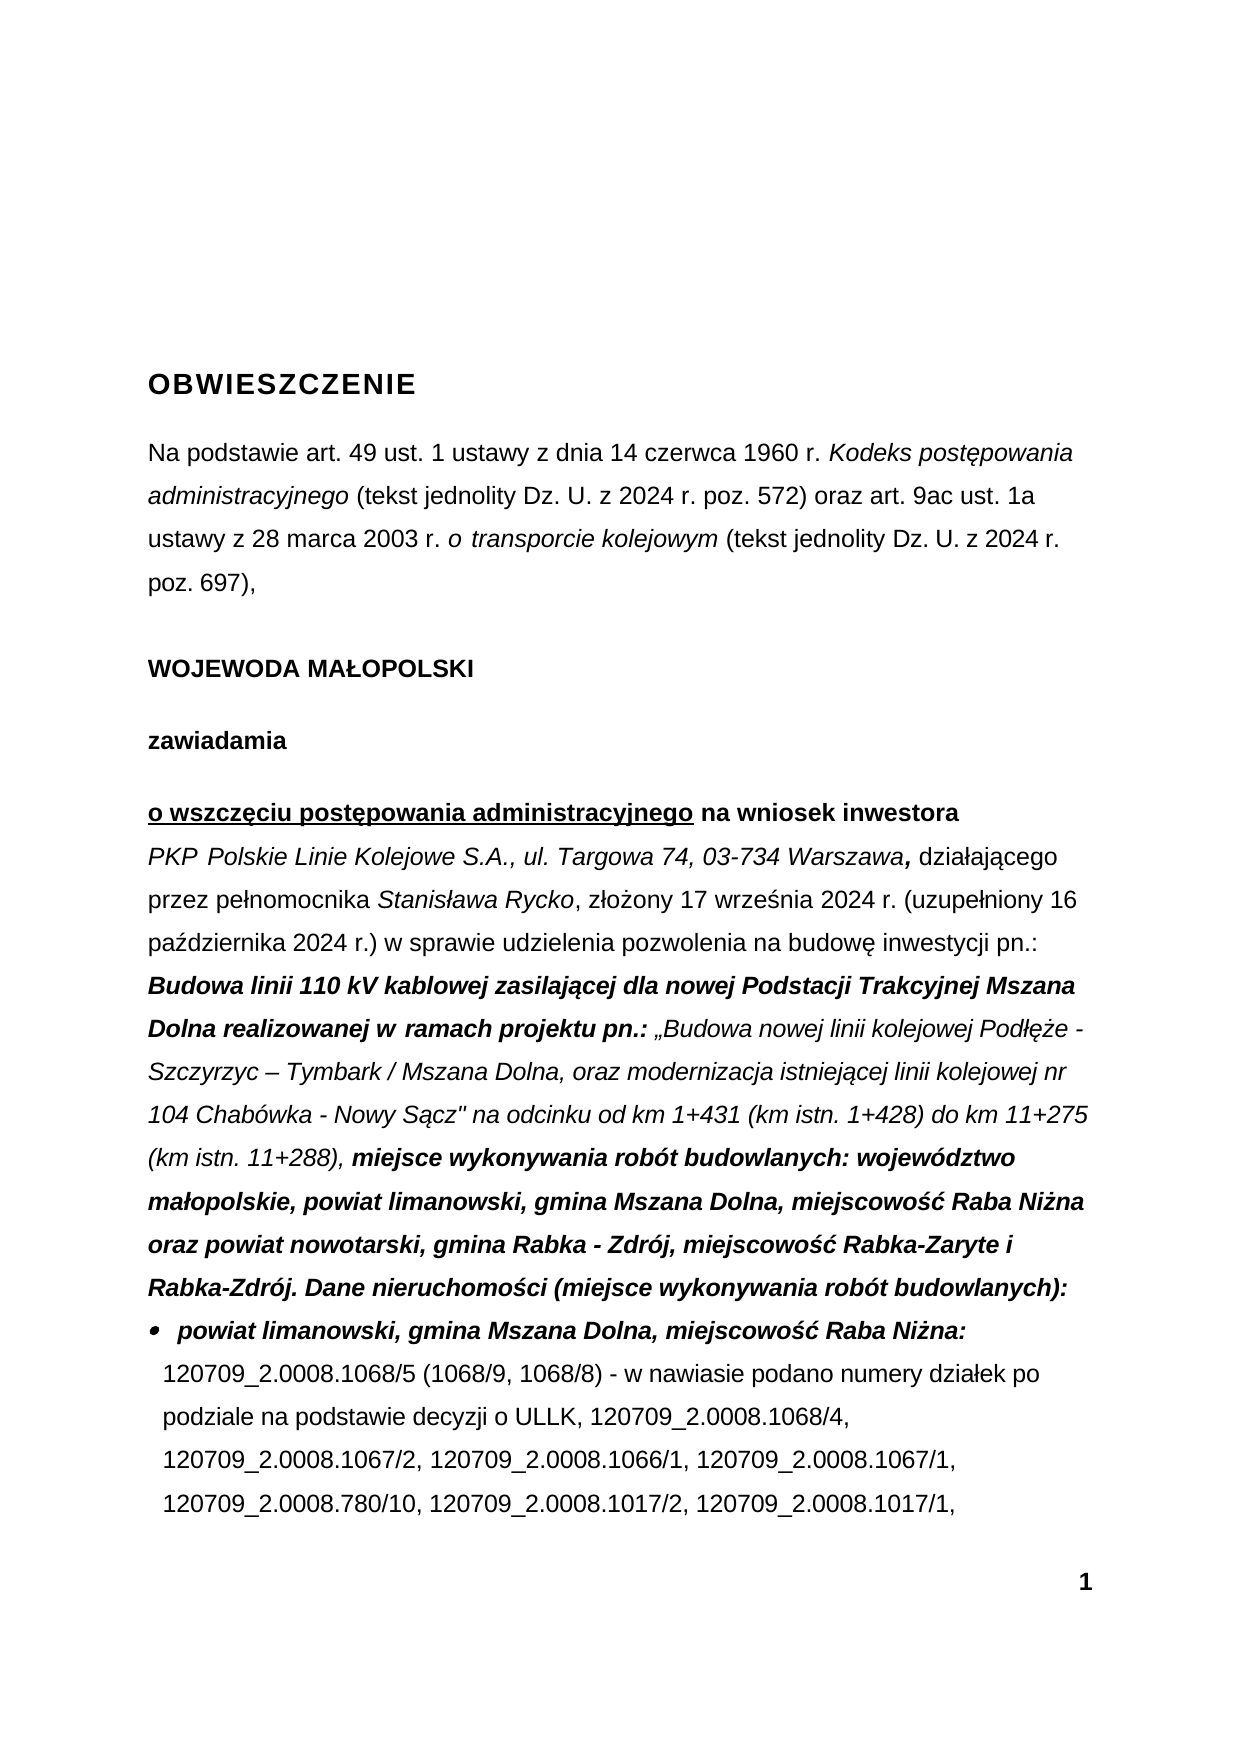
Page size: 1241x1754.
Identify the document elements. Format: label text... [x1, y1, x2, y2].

text Na podstawie art. 49 ust. 1 ustawy z dnia 14 czerwca 1960 r. Kodeks postępowania administracyjnego (tekst jednolity Dz. U. z 2024 r. poz. 572) oraz art. 9ac ust. 1a ustawy z 28 marca 2003 r. o transporcie kolejowym (tekst jednolity Dz. U. z 2024 r. poz. 697), [148, 438, 1092, 596]
list powiat limanowski, gmina Mszana Dolna, miejscowość Raba Niżna: [148, 1316, 1092, 1345]
subtitle WOJEWODA MAŁOPOLSKI [148, 654, 1092, 683]
text o wszczęciu postępowania administracyjnego na wniosek inwestora PKP Polskie Linie Kolejowe S.A., ul. Targowa 74, 03-734 Warszawa, działającego przez pełnomocnika Stanisława Rycko, złożony 17 września 2024 r. (uzupełniony 16 października 2024 r.) w sprawie udzielenia pozwolenia na budowę inwestycji pn.: Budowa linii 110 kV kablowej zasilającej dla nowej Podstacji Trakcyjnej Mszana Dolna realizowanej w ramach projektu pn.: „Budowa nowej linii kolejowej Podłęże - Szczyrzyc – Tymbark / Mszana Dolna, oraz modernizacja istniejącej linii kolejowej nr 104 Chabówka - Nowy Sącz" na odcinku od km 1+431 (km istn. 1+428) do km 11+275 (km istn. 11+288), miejsce wykonywania robót budowlanych: województwo małopolskie, powiat limanowski, gmina Mszana Dolna, miejscowość Raba Niżna oraz powiat nowotarski, gmina Rabka - Zdrój, miejscowość Rabka-Zaryte i Rabka-Zdrój. Dane nieruchomości (miejsce wykonywania robót budowlanych): [148, 798, 1092, 1302]
subtitle OBWIESZCZENIE [148, 367, 1092, 401]
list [162, 1359, 1092, 1517]
subtitle zawiadamia [148, 726, 1092, 755]
